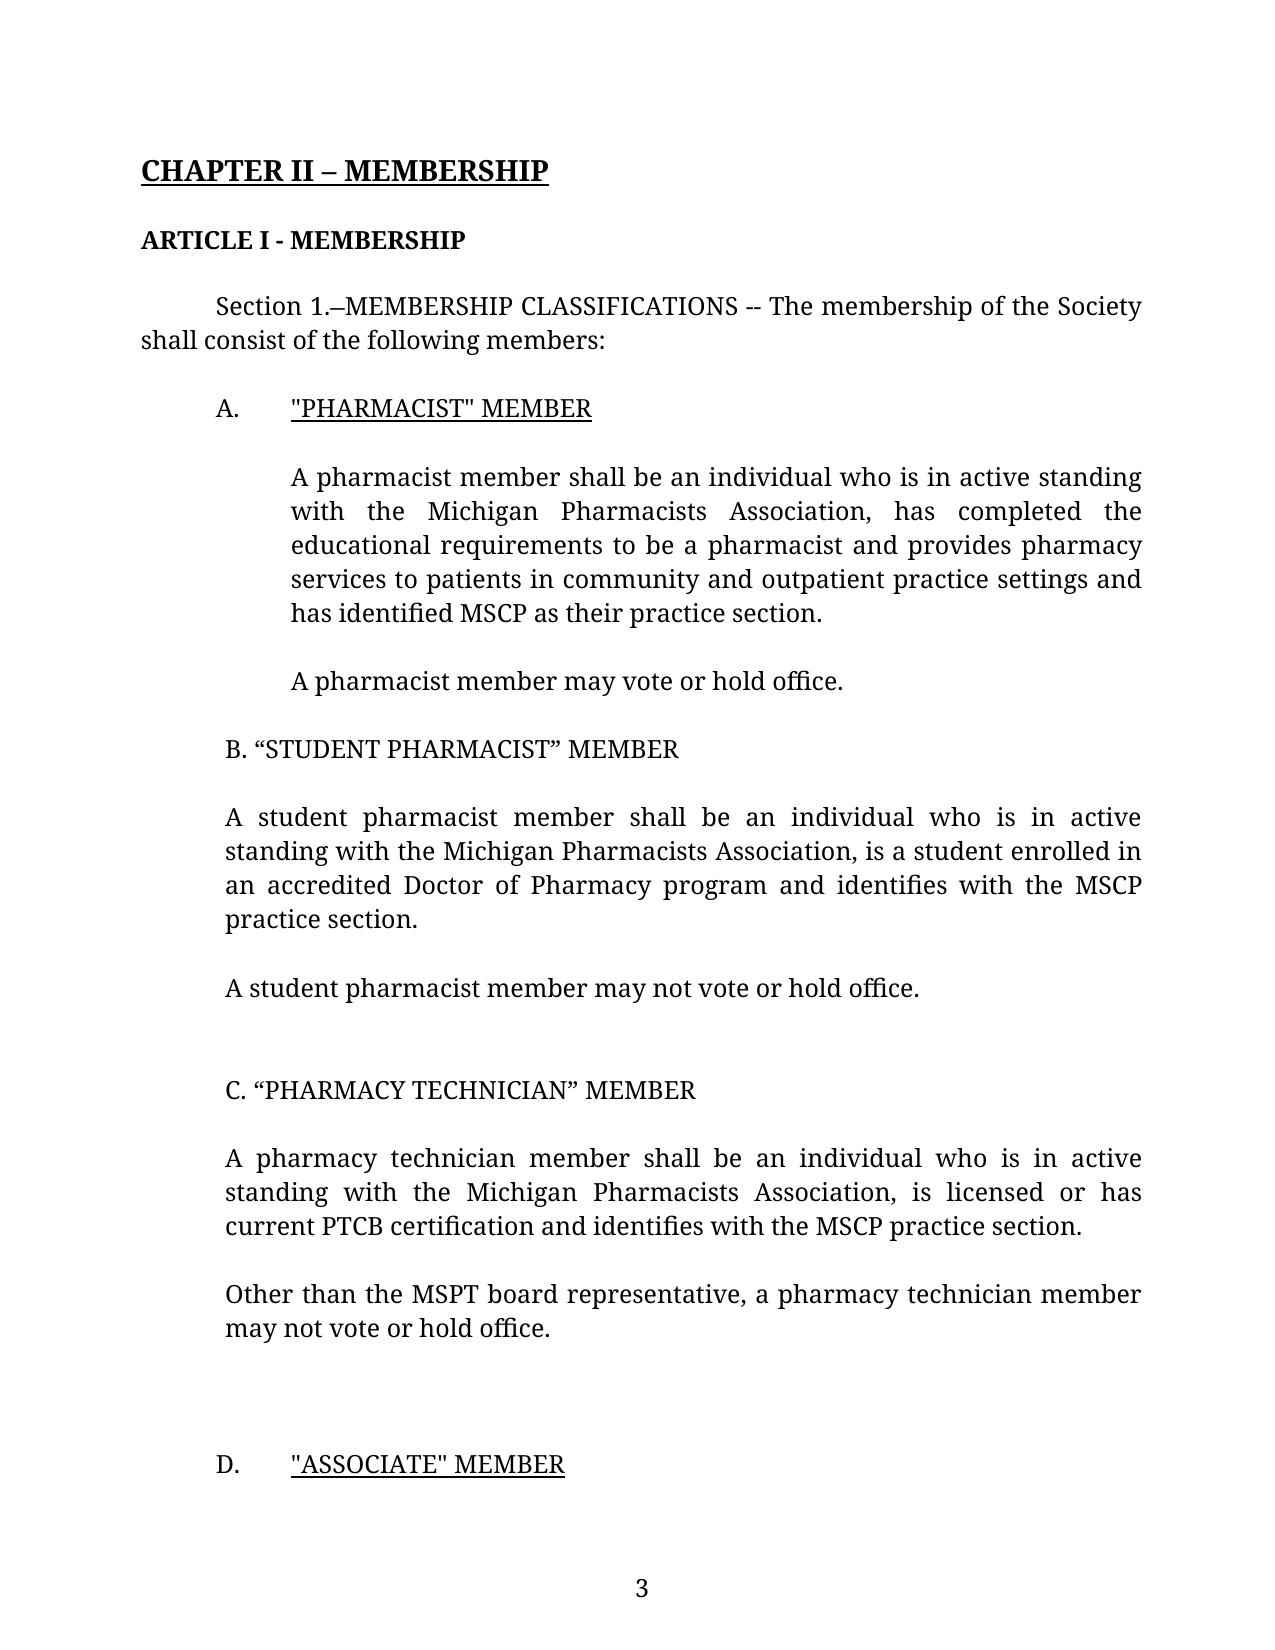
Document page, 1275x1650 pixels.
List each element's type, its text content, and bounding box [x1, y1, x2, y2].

text A student pharmacist member shall be an individual who is in active standing with the Michigan Pharmacists Association, is a student enrolled in an accredited Doctor of Pharmacy program and identifies with the MSCP practice section. [225, 800, 1143, 936]
text B. “STUDENT PHARMACIST” MEMBER [225, 732, 1143, 766]
text Section 1.—MEMBERSHIP CLASSIFICATIONS -- The membership of the Society shall consist of the following members: [141, 289, 1143, 357]
text Other than the MSPT board representative, a pharmacy technician member may not vote or hold office. [225, 1277, 1143, 1345]
text A pharmacy technician member shall be an individual who is in active standing with the Michigan Pharmacists Association, is licensed or has current PTCB certification and identifies with the MSCP practice section. [225, 1141, 1143, 1243]
text A student pharmacist member may not vote or hold office. [225, 970, 1143, 1004]
text A pharmacist member may vote or hold office. [291, 664, 1143, 698]
text C. “PHARMACY TECHNICIAN” MEMBER [225, 1072, 1143, 1106]
text A pharmacist member shall be an individual who is in active standing with the Michigan Pharmacists Association, has completed the educational requirements to be a pharmacist and provides pharmacy services to patients in community and outpatient practice settings and has identified MSCP as their practice section. [291, 459, 1143, 629]
text A. "PHARMACIST" MEMBER [216, 391, 1143, 425]
subtitle CHAPTER II – MEMBERSHIP [141, 150, 1143, 190]
text D. "ASSOCIATE" MEMBER [216, 1447, 1143, 1481]
text ARTICLE I - MEMBERSHIP [141, 222, 1143, 256]
